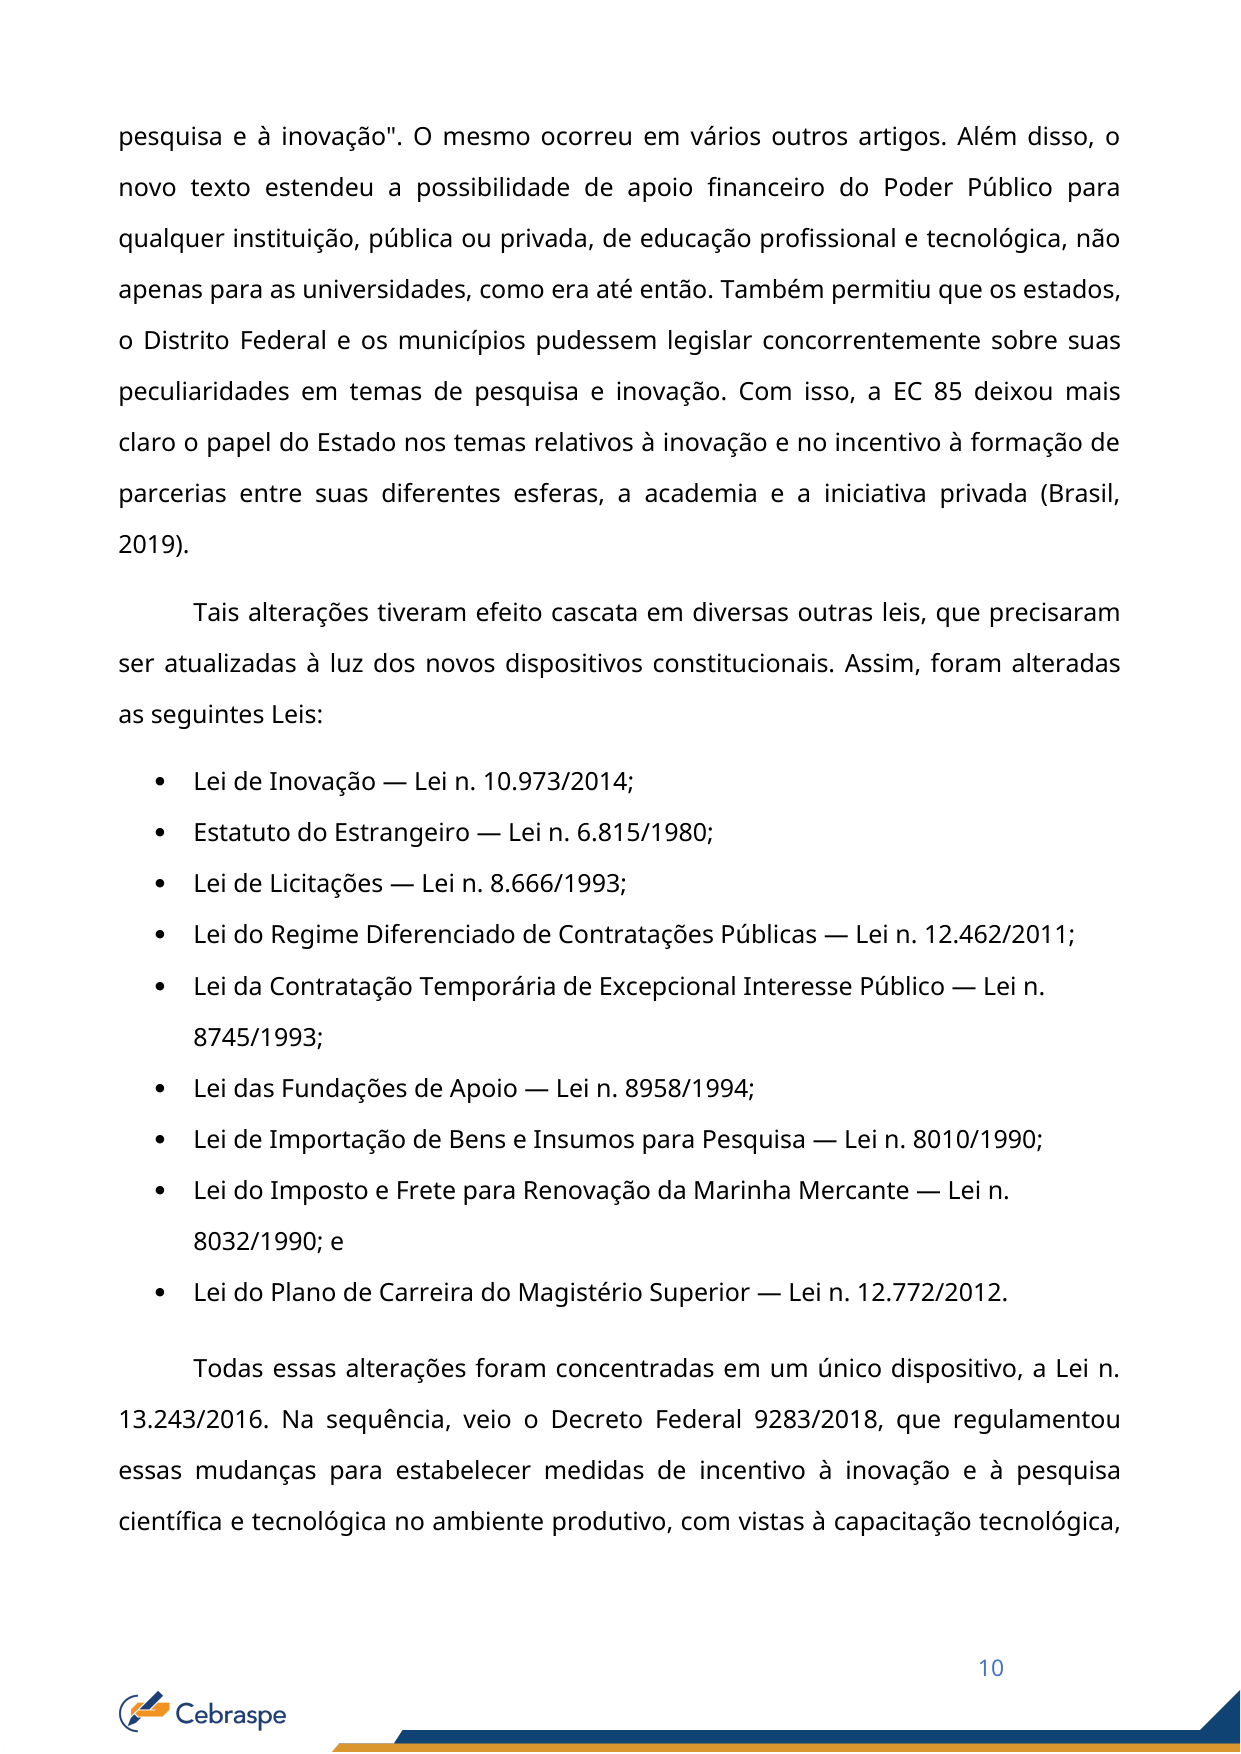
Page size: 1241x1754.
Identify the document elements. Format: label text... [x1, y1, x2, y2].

list Estatuto do Estrangeiro — Lei n. 6.815/1980; [156, 815, 1122, 849]
picture [0, 1659, 1241, 1752]
list Lei da Contratação Temporária de Excepcional Interesse Público — Lei n. 8745/1993; [156, 968, 1122, 1053]
text Tais alterações tiveram efeito cascata em diversas outras leis, que precisaram ser atualizadas à luz dos novos dispositivos constitucionais. Assim, foram alteradas as seguintes Leis: [118, 594, 1122, 730]
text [118, 1350, 1122, 1538]
list Lei do Imposto e Frete para Renovação da Marinha Mercante — Lei n. 8032/1990; e [156, 1172, 1122, 1257]
list Lei de Importação de Bens e Insumos para Pesquisa — Lei n. 8010/1990; [156, 1121, 1122, 1155]
list Lei do Plano de Carreira do Magistério Superior — Lei n. 12.772/2012. [156, 1274, 1122, 1308]
list Lei de Inovação — Lei n. 10.973/2014; [156, 764, 1122, 798]
list Lei das Fundações de Apoio — Lei n. 8958/1994; [156, 1070, 1122, 1104]
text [118, 118, 1122, 561]
list Lei de Licitações — Lei n. 8.666/1993; [156, 866, 1122, 900]
picture [994, 1661, 1001, 1674]
list Lei do Regime Diferenciado de Contratações Públicas — Lei n. 12.462/2011; [156, 917, 1122, 951]
